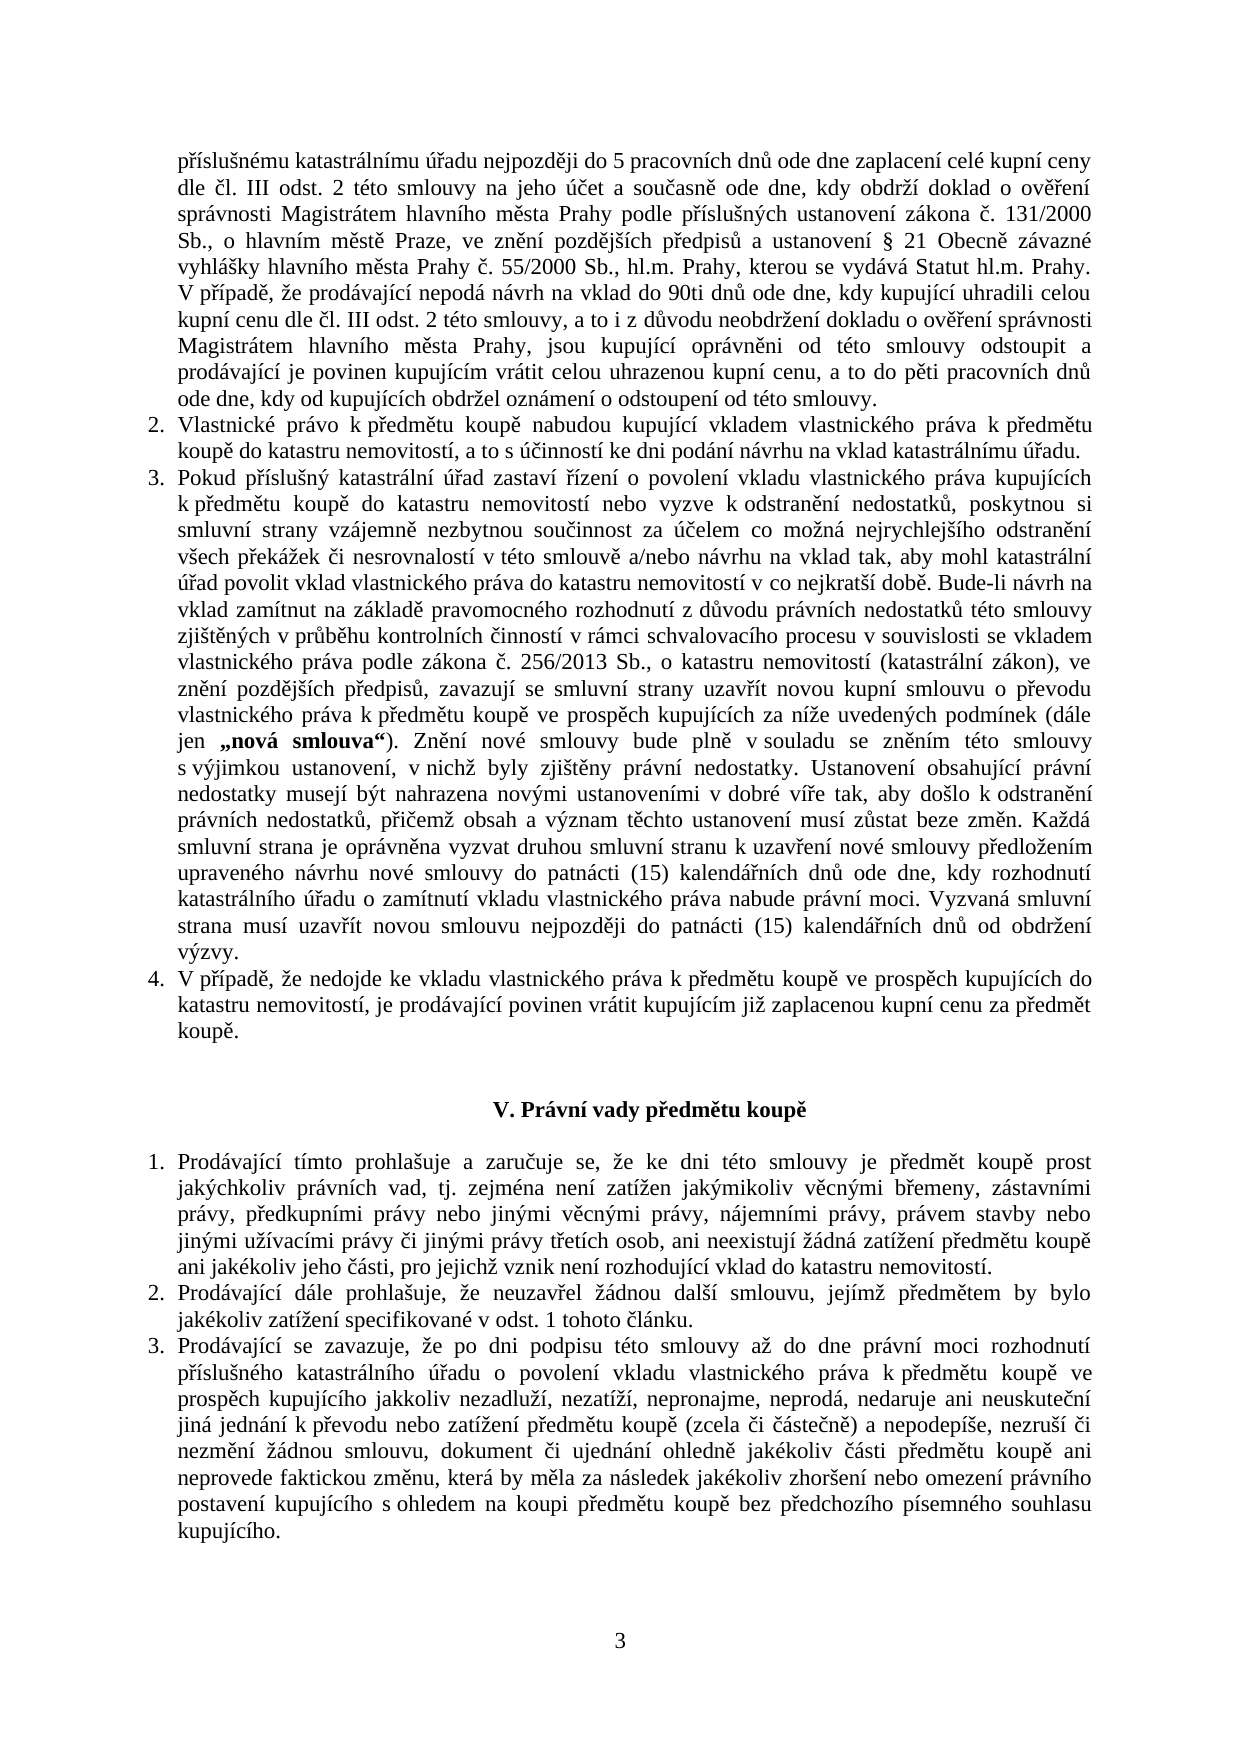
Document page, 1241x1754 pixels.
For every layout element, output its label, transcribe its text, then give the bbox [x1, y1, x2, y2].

list Prodávající tímto prohlašuje a zaručuje se, že ke dni této smlouvy je předmět koupě prost jakýchkoliv právních vad, tj. zejména není zatížen jakýmikoliv věcnými břemeny, zástavními právy, předkupními právy nebo jinými věcnými právy, nájemními právy, právem stavby nebo jinými užívacími právy či jinými právy třetích osob, ani neexistují žádná zatížení předmětu koupě ani jakékoliv jeho části, pro jejichž vznik není rozhodující vklad do katastru nemovitostí. [148, 1148, 1093, 1279]
list V případě, že nedojde ke vkladu vlastnického práva k předmětu koupě ve prospěch kupujících do katastru nemovitostí, je prodávající povinen vrátit kupujícím již zaplacenou kupní cenu za předmět koupě. [148, 964, 1093, 1044]
text V. Právní vady předmětu koupě [207, 1096, 1093, 1123]
list Pokud příslušný katastrální úřad zastaví řízení o povolení vkladu vlastnického práva kupujících k předmětu koupě do katastru nemovitostí nebo vyzve k odstranění nedostatků, poskytnou si smluvní strany vzájemně nezbytnou součinnost za účelem co možná nejrychlejšího odstranění všech překážek či nesrovnalostí v této smlouvě a/nebo návrhu na vklad tak, aby mohl katastrální úřad povolit vklad vlastnického práva do katastru nemovitostí v co nejkratší době. Bude-li návrh na vklad zamítnut na základě pravomocného rozhodnutí z důvodu právních nedostatků této smlouvy zjištěných v průběhu kontrolních činností v rámci schvalovacího procesu v souvislosti se vkladem vlastnického práva podle zákona č. 256/2013 Sb., o katastru nemovitostí (katastrální zákon), ve znění pozdějších předpisů, zavazují se smluvní strany uzavřít novou kupní smlouvu o převodu vlastnického práva k předmětu koupě ve prospěch kupujících za níže uvedených podmínek (dále jen „nová smlouva“). Znění nové smlouvy bude plně v souladu se zněním této smlouvy s výjimkou ustanovení, v nichž byly zjištěny právní nedostatky. Ustanovení obsahující právní nedostatky musejí být nahrazena novými ustanoveními v dobré víře tak, aby došlo k odstranění právních nedostatků, přičemž obsah a význam těchto ustanovení musí zůstat beze změn. Každá smluvní strana je oprávněna vyzvat druhou smluvní stranu k uzavření nové smlouvy předložením upraveného návrhu nové smlouvy do patnácti (15) kalendářních dnů ode dne, kdy rozhodnutí katastrálního úřadu o zamítnutí vkladu vlastnického práva nabude právní moci. Vyzvaná smluvní strana musí uzavřít novou smlouvu nejpozději do patnácti (15) kalendářních dnů od obdržení výzvy. [148, 464, 1093, 964]
list Prodávající dále prohlašuje, že neuzavřel žádnou další smlouvu, jejímž předmětem by bylo jakékoliv zatížení specifikované v odst. 1 tohoto článku. [148, 1279, 1093, 1332]
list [148, 148, 1093, 411]
list Prodávající se zavazuje, že po dni podpisu této smlouvy až do dne právní moci rozhodnutí příslušného katastrálního úřadu o povolení vkladu vlastnického práva k předmětu koupě ve prospěch kupujícího jakkoliv nezadluží, nezatíží, nepronajme, neprodá, nedaruje ani neuskuteční jiná jednání k převodu nebo zatížení předmětu koupě (zcela či částečně) a nepodepíše, nezruší či nezmění žádnou smlouvu, dokument či ujednání ohledně jakékoliv části předmětu koupě ani neprovede faktickou změnu, která by měla za následek jakékoliv zhoršení nebo omezení právního postavení kupujícího s ohledem na koupi předmětu koupě bez předchozího písemného souhlasu kupujícího. [148, 1332, 1093, 1543]
list Vlastnické právo k předmětu koupě nabudou kupující vkladem vlastnického práva k předmětu koupě do katastru nemovitostí, a to s účinností ke dni podání návrhu na vklad katastrálnímu úřadu. [148, 411, 1093, 464]
